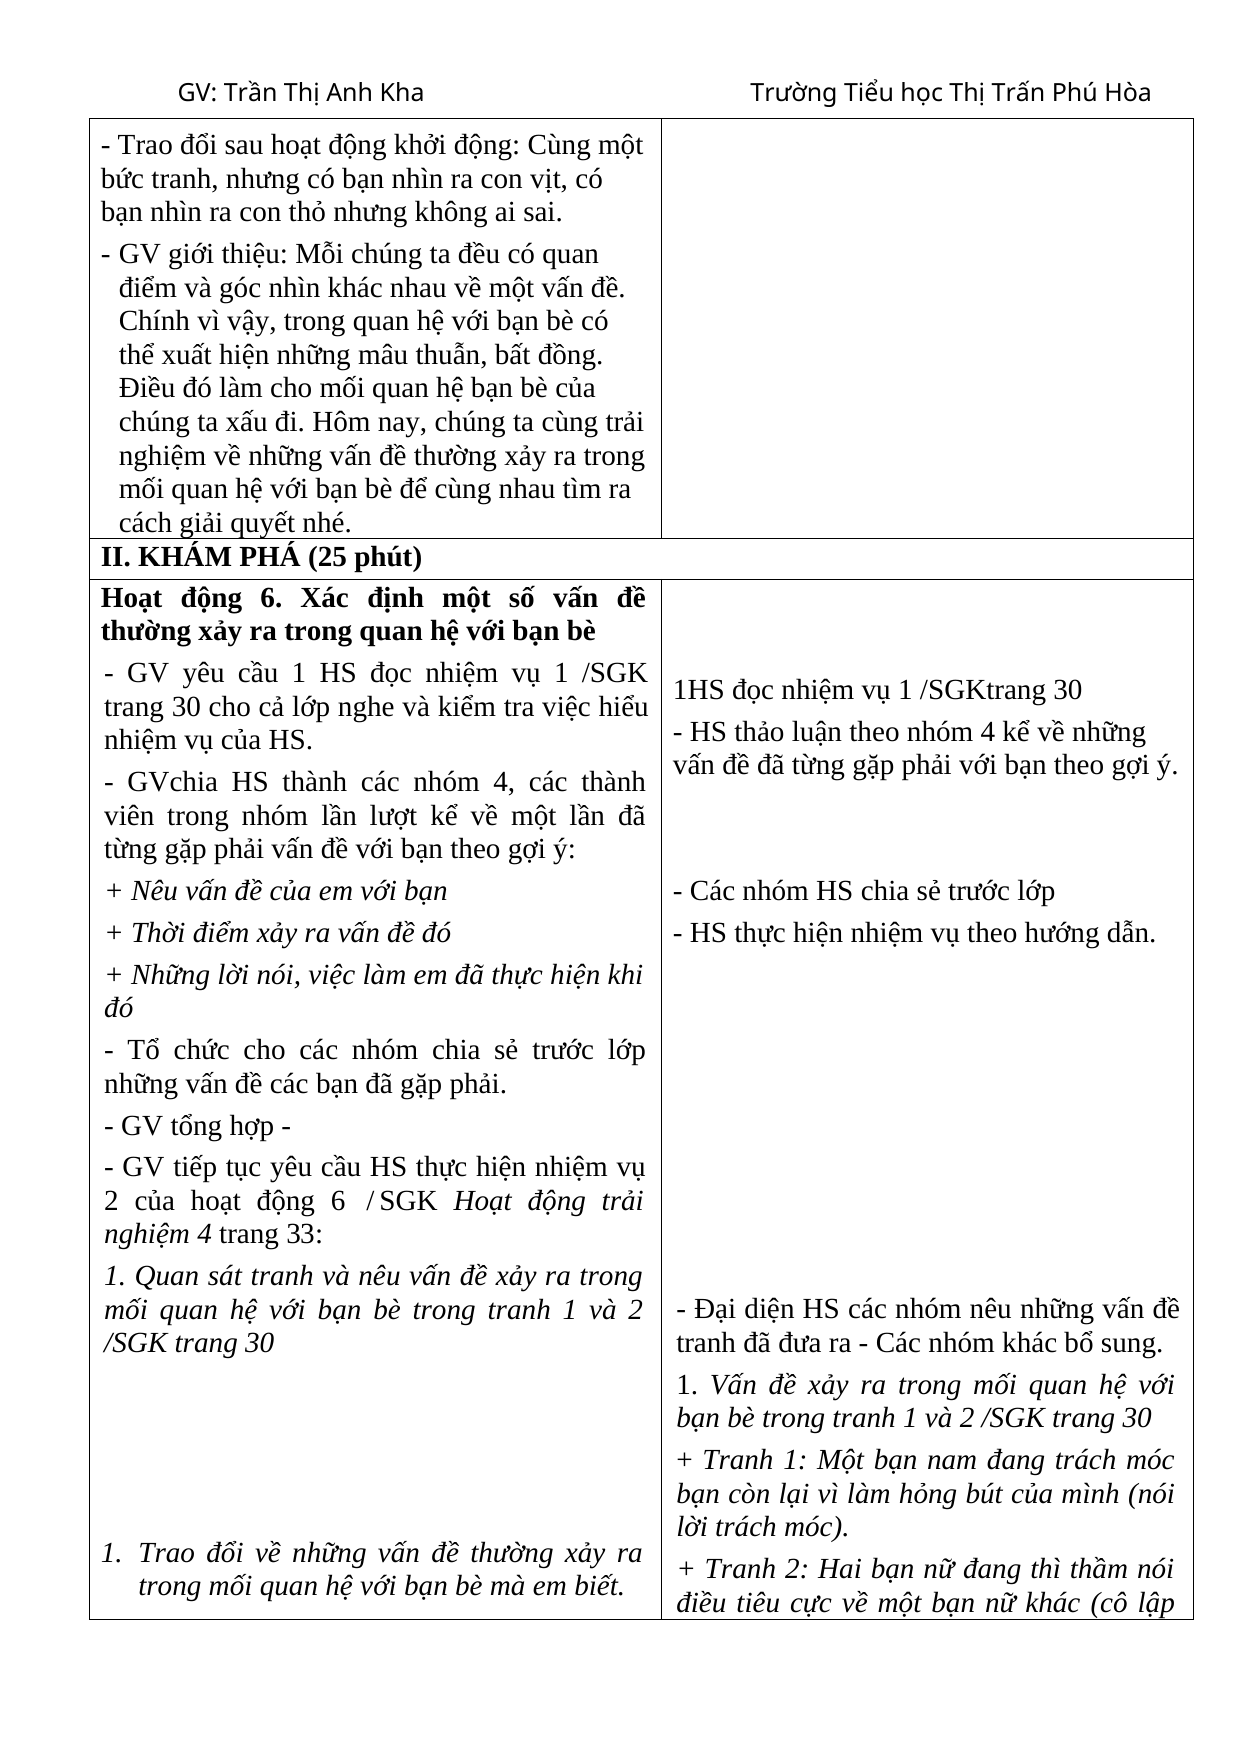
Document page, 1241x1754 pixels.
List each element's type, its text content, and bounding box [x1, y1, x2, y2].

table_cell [662, 580, 1193, 1618]
table_cell II. KHÁM PHÁ (25 phút) [90, 539, 1193, 579]
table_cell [90, 119, 661, 538]
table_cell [662, 119, 1193, 538]
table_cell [90, 580, 661, 1618]
